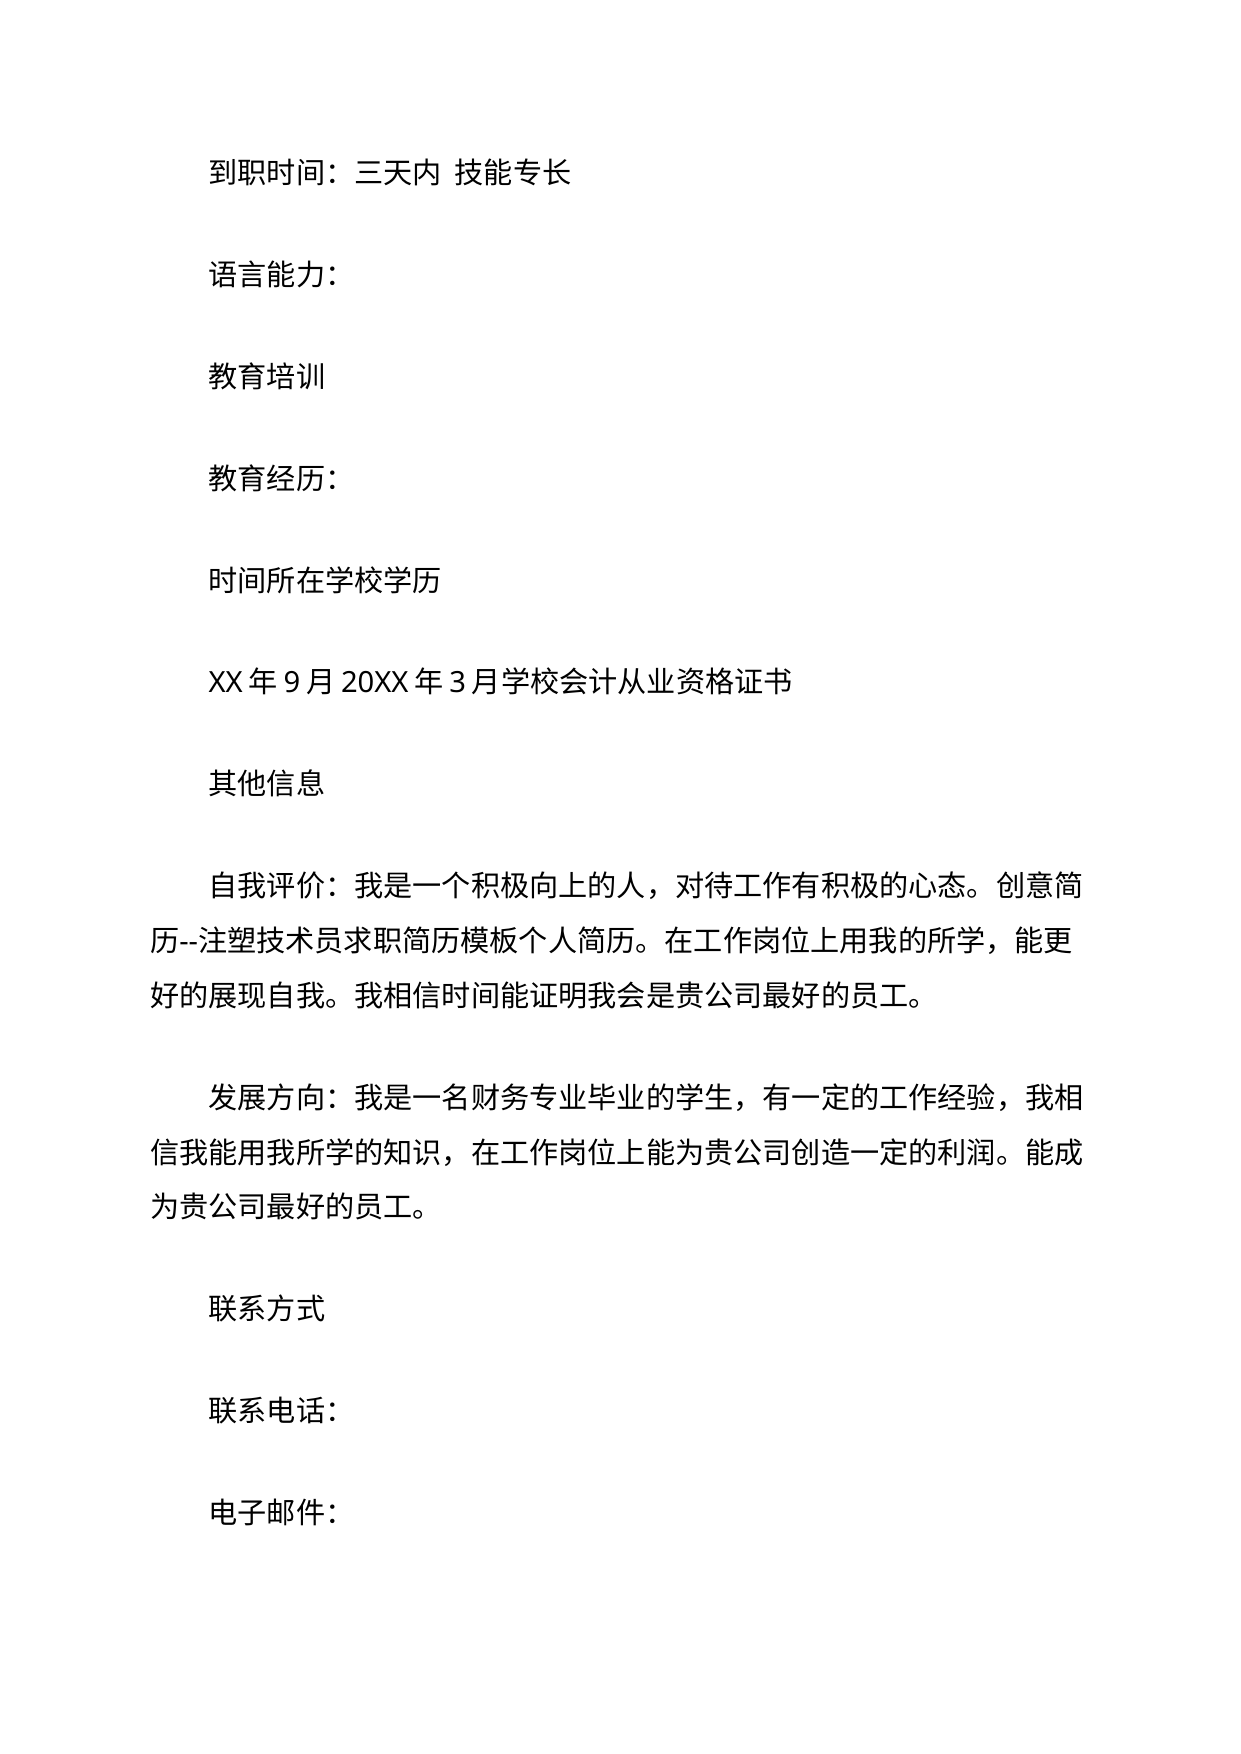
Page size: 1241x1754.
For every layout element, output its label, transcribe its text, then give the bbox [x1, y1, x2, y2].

text 联系电话： [150, 1388, 1090, 1430]
text 发展方向：我是一名财务专业毕业的学生，有一定的工作经验，我相信我能用我所学的知识，在工作岗位上能为贵公司创造一定的利润。能成为贵公司最好的员工。 [150, 1074, 1090, 1226]
text 自我评价：我是一个积极向上的人，对待工作有积极的心态。创意简历--注塑技术员求职简历模板个人简历。在工作岗位上用我的所学，能更好的展现自我。我相信时间能证明我会是贵公司最好的员工。 [150, 863, 1090, 1015]
text 语言能力： [150, 252, 1090, 294]
text 联系方式 [150, 1286, 1090, 1328]
text 教育培训 [150, 353, 1090, 396]
text 教育经历： [150, 455, 1090, 498]
text 其他信息 [150, 761, 1090, 803]
text 到职时间：三天内 技能专长 [150, 150, 1090, 192]
text 时间所在学校学历 [150, 557, 1090, 599]
text XX年9月20XX年3月学校会计从业资格证书 [150, 659, 1090, 701]
text 电子邮件： [150, 1489, 1090, 1532]
